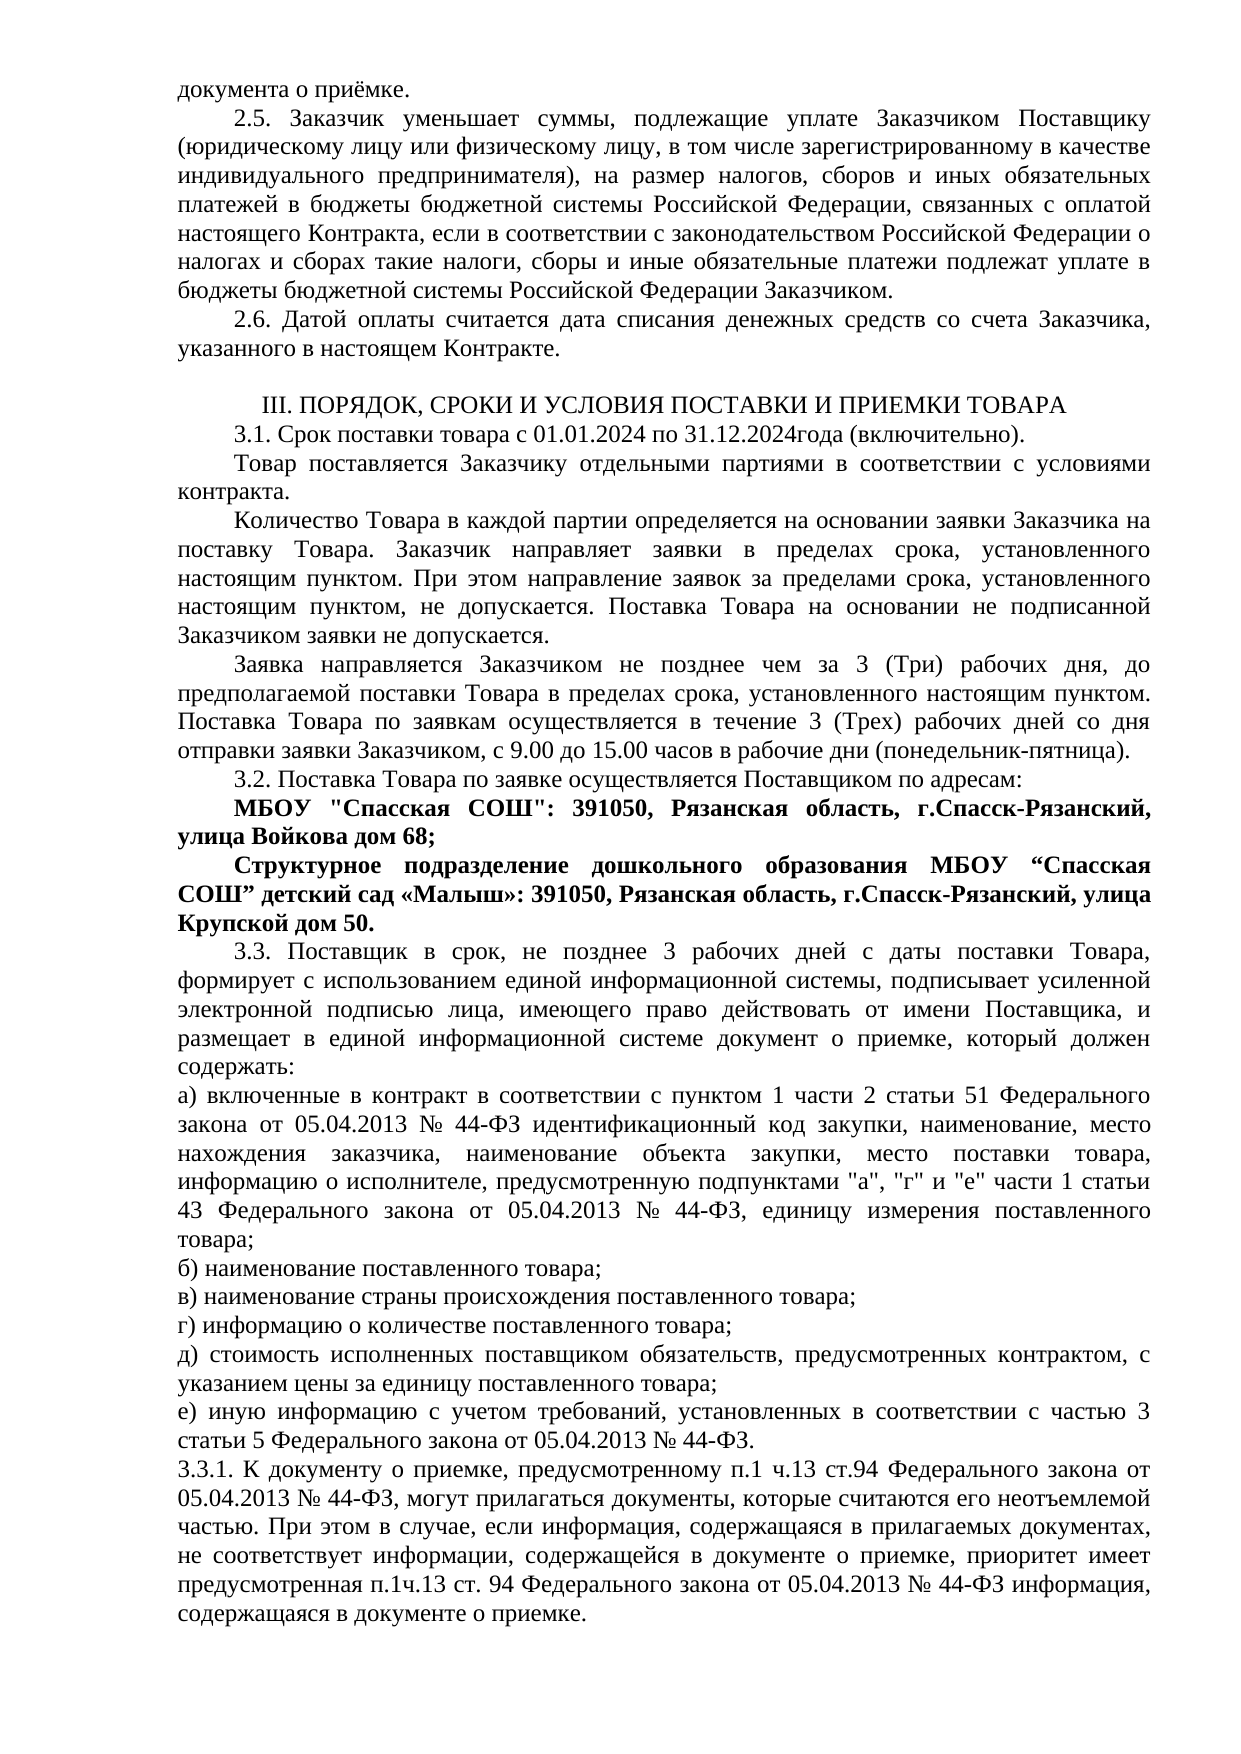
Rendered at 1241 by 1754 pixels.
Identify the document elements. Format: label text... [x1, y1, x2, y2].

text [177, 74, 1152, 103]
text Структурное подразделение дошкольного образования МБОУ “Спасская СОШ” детский сад «Малыш»: 391050, Рязанская область, г.Спасск-Рязанский, улица Крупской дом 50. [177, 850, 1152, 936]
text МБОУ "Спасская СОШ": 391050, Рязанская область, г.Спасск-Рязанский, улица Войкова дом 68; [177, 793, 1152, 850]
text Заявка направляется Заказчиком не позднее чем за 3 (Три) рабочих дня, до предполагаемой поставки Товара в пределах срока, установленного настоящим пунктом. Поставка Товара по заявкам осуществляется в течение 3 (Трех) рабочих дней со дня отправки заявки Заказчиком, с 9.00 до 15.00 часов в рабочие дни (понедельник-пятница). [177, 649, 1152, 764]
text д) стоимость исполненных поставщиком обязательств, предусмотренных контрактом, с указанием цены за единицу поставленного товара; [177, 1339, 1152, 1396]
text 2.5. Заказчик уменьшает суммы, подлежащие уплате Заказчиком Поставщику (юридическому лицу или физическому лицу, в том числе зарегистрированному в качестве индивидуального предпринимателя), на размер налогов, сборов и иных обязательных платежей в бюджеты бюджетной системы Российской Федерации, связанных с оплатой настоящего Контракта, если в соответствии с законодательством Российской Федерации о налогах и сборах такие налоги, сборы и иные обязательные платежи подлежат уплате в бюджеты бюджетной системы Российской Федерации Заказчиком. [177, 103, 1152, 304]
text Количество Товара в каждой партии определяется на основании заявки Заказчика на поставку Товара. Заказчик направляет заявки в пределах срока, установленного настоящим пунктом. При этом направление заявок за пределами срока, установленного настоящим пунктом, не допускается. Поставка Товара на основании не подписанной Заказчиком заявки не допускается. [177, 505, 1152, 649]
text 3.3. Поставщик в срок, не позднее 3 рабочих дней с даты поставки Товара, формирует с использованием единой информационной системы, подписывает усиленной электронной подписью лица, имеющего право действовать от имени Поставщика, и размещает в единой информационной системе документ о приемке, который должен содержать: [177, 936, 1152, 1080]
text Товар поставляется Заказчику отдельными партиями в соответствии с условиями контракта. [177, 448, 1152, 505]
text г) информацию о количестве поставленного товара; [177, 1310, 1152, 1339]
text 3.3.1. К документу о приемке, предусмотренному п.1 ч.13 ст.94 Федерального закона от 05.04.2013 № 44-ФЗ, могут прилагаться документы, которые считаются его неотъемлемой частью. При этом в случае, если информация, содержащаяся в прилагаемых документах, не соответствует информации, содержащейся в документе о приемке, приоритет имеет предусмотренная п.1ч.13 ст. 94 Федерального закона от 05.04.2013 № 44-ФЗ информация, содержащаяся в документе о приемке. [177, 1454, 1152, 1626]
text 3.2. Поставка Товара по заявке осуществляется Поставщиком по адресам: [177, 764, 1152, 793]
text 3.1. Срок поставки товара с 01.01.2024 по 31.12.2024года (включительно). [177, 419, 1152, 448]
text е) иную информацию с учетом требований, установленных в соответствии с частью 3 статьи 5 Федерального закона от 05.04.2013 № 44-ФЗ. [177, 1396, 1152, 1454]
text III. ПОРЯДОК, СРОКИ И УСЛОВИЯ ПОСТАВКИ И ПРИЕМКИ ТОВАРА [177, 390, 1152, 419]
text а) включенные в контракт в соответствии с пунктом 1 части 2 статьи 51 Федерального закона от 05.04.2013 № 44-ФЗ идентификационный код закупки, наименование, место нахождения заказчика, наименование объекта закупки, место поставки товара, информацию о исполнителе, предусмотренную подпунктами "а", "г" и "е" части 1 статьи 43 Федерального закона от 05.04.2013 № 44-ФЗ, единицу измерения поставленного товара; [177, 1080, 1152, 1253]
text 2.6. Датой оплаты считается дата списания денежных средств со счета Заказчика, указанного в настоящем Контракте. [177, 304, 1152, 361]
text в) наименование страны происхождения поставленного товара; [177, 1281, 1152, 1310]
text б) наименование поставленного товара; [177, 1253, 1152, 1281]
